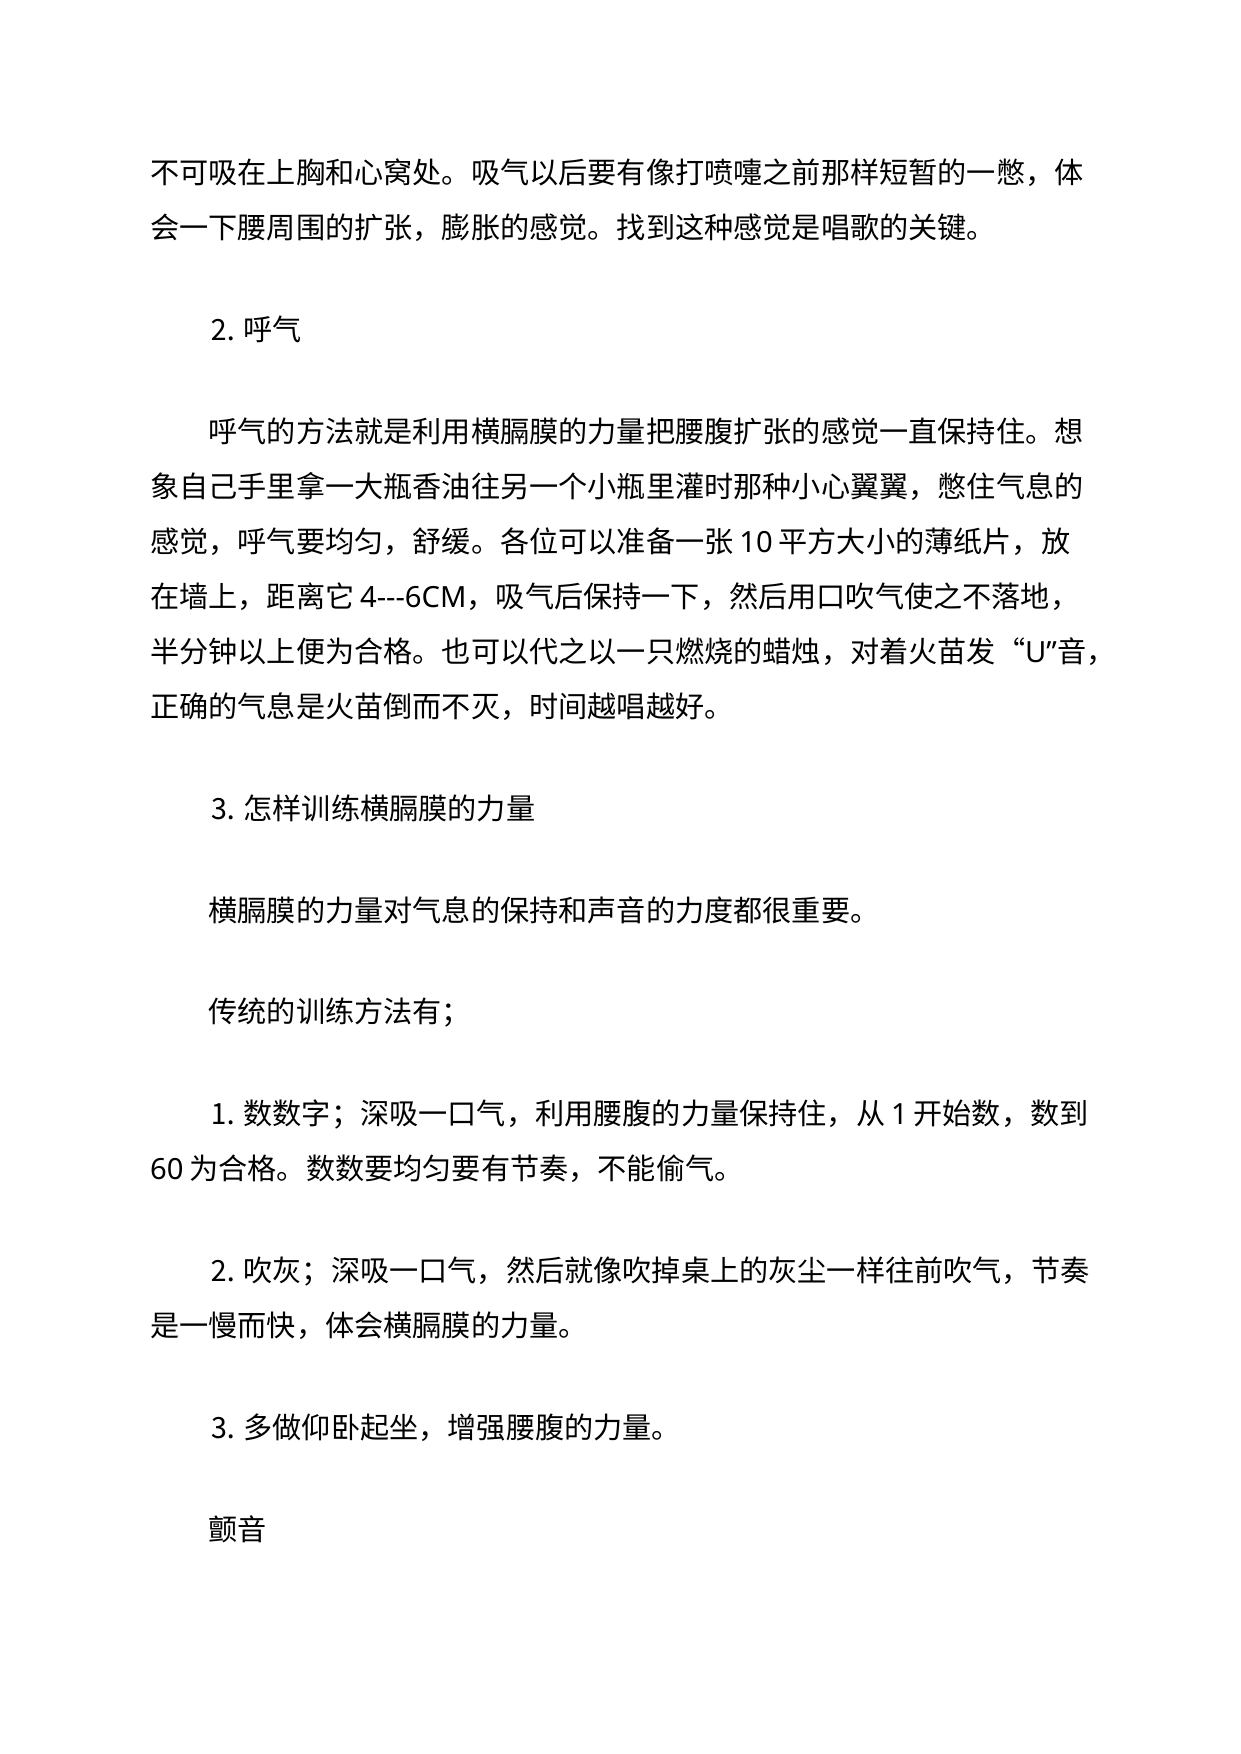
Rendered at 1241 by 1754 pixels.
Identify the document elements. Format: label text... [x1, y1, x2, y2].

text ⒉呼气 [150, 307, 1090, 349]
text ⒊怎样训练横膈膜的力量 [150, 785, 1090, 828]
text 颤音 [150, 1506, 1090, 1549]
text 呼气的方法就是利用横膈膜的力量把腰腹扩张的感觉一直保持住。想象自己手里拿一大瓶香油往另一个小瓶里灌时那种小心翼翼，憋住气息的感觉，呼气要均匀，舒缓。各位可以准备一张10平方大小的薄纸片，放在墙上，距离它4---6CM，吸气后保持一下，然后用口吹气使之不落地，半分钟以上便为合格。也可以代之以一只燃烧的蜡烛，对着火苗发“U”音，正确的气息是火苗倒而不灭，时间越唱越好。 [150, 409, 1090, 726]
text 传统的训练方法有； [150, 989, 1090, 1031]
text ⒉吹灰；深吸一口气，然后就像吹掉桌上的灰尘一样往前吹气，节奏是一慢而快，体会横膈膜的力量。 [150, 1248, 1090, 1345]
text ⒈数数字；深吸一口气，利用腰腹的力量保持住，从1开始数，数到60为合格。数数要均匀要有节奏，不能偷气。 [150, 1091, 1090, 1188]
text 横膈膜的力量对气息的保持和声音的力度都很重要。 [150, 887, 1090, 929]
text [150, 150, 1090, 247]
text ⒊多做仰卧起坐，增强腰腹的力量。 [150, 1404, 1090, 1447]
